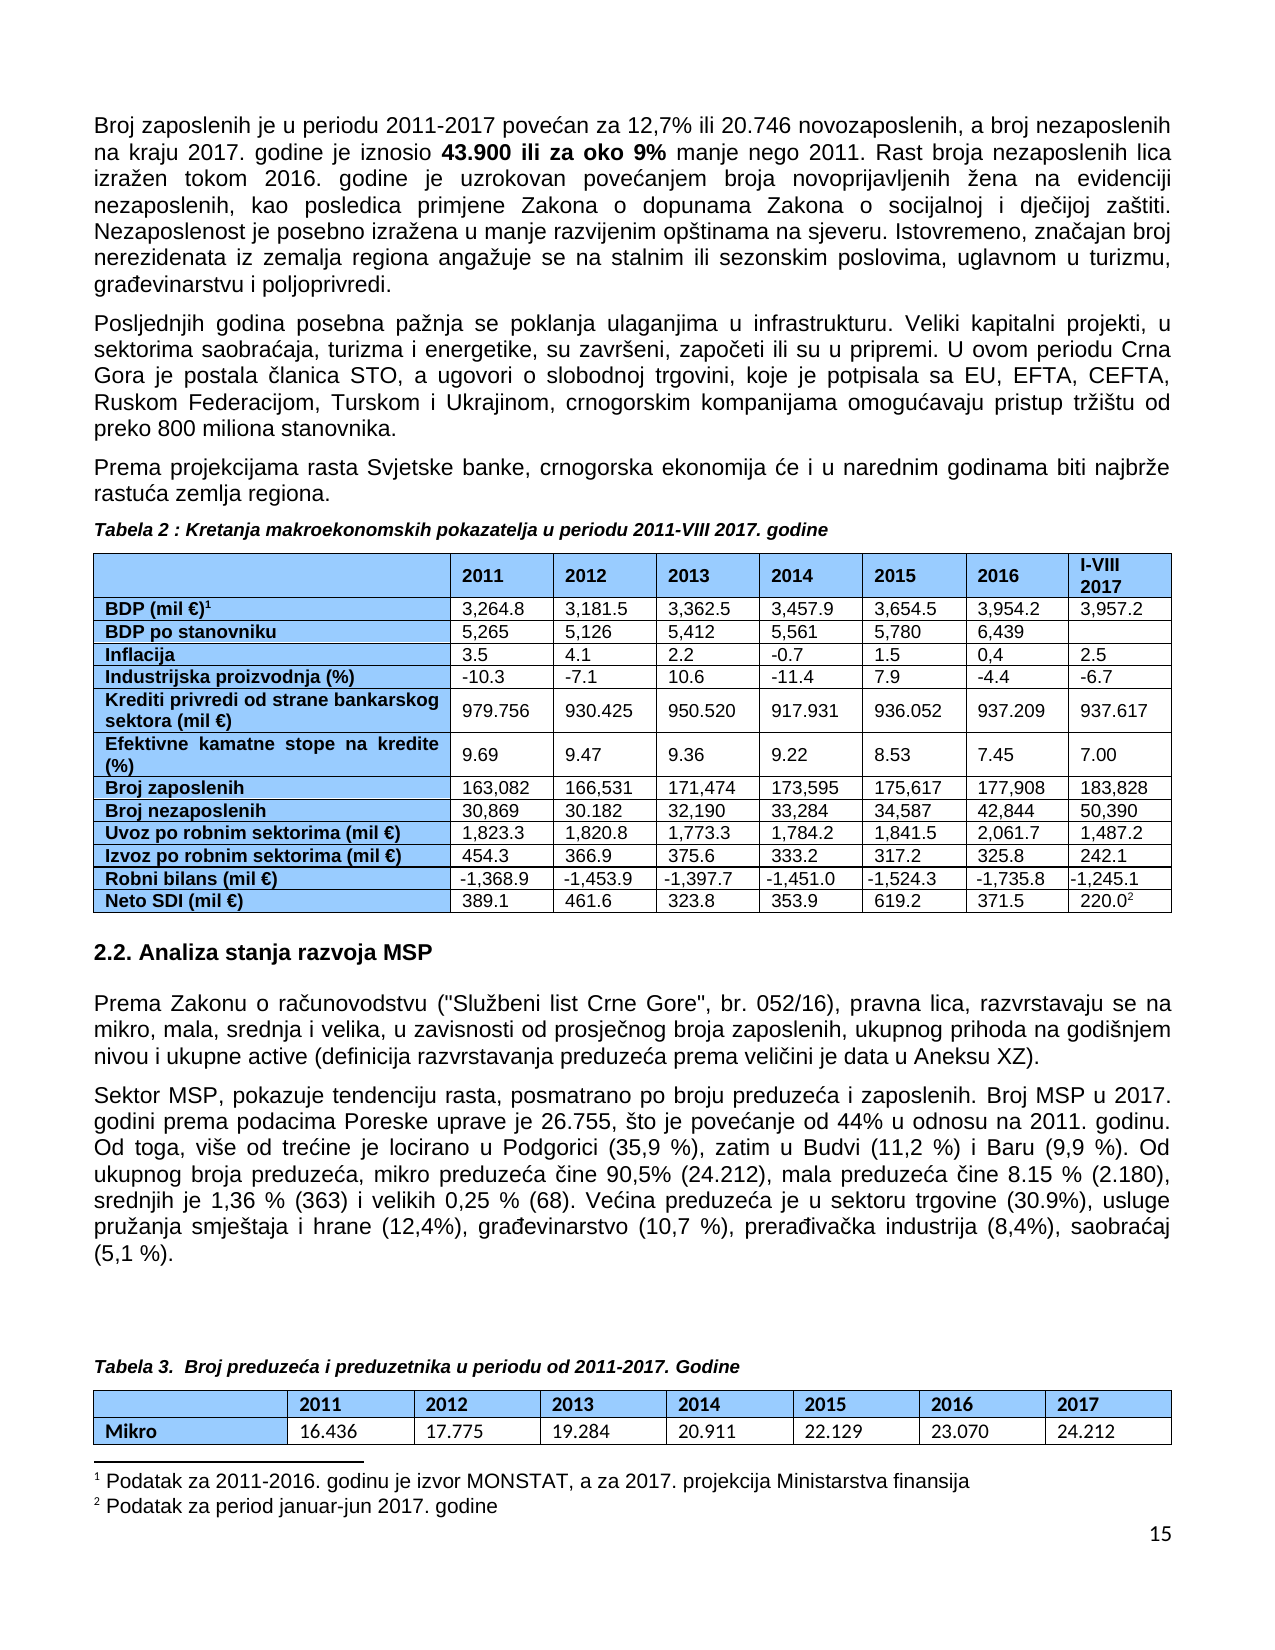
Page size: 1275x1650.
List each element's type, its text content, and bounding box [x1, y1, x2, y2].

table_cell 1,841.5 [863, 822, 966, 844]
table_cell 375.6 [657, 845, 759, 866]
table_cell 937.209 [967, 689, 1068, 732]
table_header 2015 [863, 554, 966, 597]
table_cell 24.212 [1046, 1418, 1171, 1444]
table_cell 936.052 [863, 689, 966, 732]
table_cell 30.182 [554, 800, 656, 821]
table_cell 5,561 [760, 621, 862, 642]
table_cell -1,453.9 [554, 868, 656, 889]
table_cell [1069, 621, 1171, 642]
table_header 2017 [1046, 1391, 1171, 1417]
table_header 2011 [451, 554, 553, 597]
table_cell 50,390 [1069, 800, 1171, 821]
table_cell 5,412 [657, 621, 759, 642]
table_cell 3,957.2 [1069, 598, 1171, 620]
table_cell 2.5 [1069, 644, 1171, 665]
table_cell -11.4 [760, 666, 862, 688]
text Prema Zakonu o računovodstvu ("Službeni list Crne Gore", br. 052/16), pravna lica, razvrstavaju se na mikro, mala, srednja i velika, u zavisnosti od prosječnog broja zaposlenih, ukupnog prihoda na godišnjem nivou i ukupne active (definicija razvrstavanja preduzeća prema veličini je data u Aneksu XZ). [94, 990, 1172, 1069]
table_cell 917.931 [760, 689, 862, 732]
table_cell 930.425 [554, 689, 656, 732]
table_cell Izvoz po robnim sektorima (mil €) [94, 845, 450, 866]
table_cell -1,245.1 [1069, 868, 1171, 889]
table_cell 1,784.2 [760, 822, 862, 844]
table_cell 173,595 [760, 777, 862, 798]
table_cell 0,4 [967, 644, 1068, 665]
table_cell -6.7 [1069, 666, 1171, 688]
table_cell 353.9 [760, 890, 862, 912]
table_cell 371.5 [967, 890, 1068, 912]
table_cell 5,126 [554, 621, 656, 642]
table_cell 16.436 [288, 1418, 414, 1444]
text Tabela 2 : Kretanja makroekonomskih pokazatelja u periodu 2011-VIII 2017. godine [94, 519, 1172, 541]
table_cell 8.53 [863, 733, 966, 776]
table_cell 7.00 [1069, 733, 1171, 776]
table_cell 183,828 [1069, 777, 1171, 798]
table_cell Efektivne kamatne stope na kredite (%) [94, 733, 450, 776]
table_cell -10.3 [451, 666, 553, 688]
table_header 2015 [794, 1391, 919, 1417]
table_cell 17.775 [415, 1418, 540, 1444]
table_cell -1,524.3 [863, 868, 966, 889]
table_header [94, 1391, 287, 1417]
table_cell 1,823.3 [451, 822, 553, 844]
table_header 2014 [667, 1391, 793, 1417]
table_cell Uvoz po robnim sektorima (mil €) [94, 822, 450, 844]
table_cell 1,773.3 [657, 822, 759, 844]
table_cell 323.8 [657, 890, 759, 912]
table_cell 7.45 [967, 733, 1068, 776]
table_cell 2,061.7 [967, 822, 1068, 844]
table_cell 163,082 [451, 777, 553, 798]
table_cell 9.22 [760, 733, 862, 776]
table_cell 166,531 [554, 777, 656, 798]
table_cell Industrijska proizvodnja (%) [94, 666, 450, 688]
table_cell 20.911 [667, 1418, 793, 1444]
table_header [94, 554, 450, 597]
table_cell 454.3 [451, 845, 553, 866]
table_header 2016 [920, 1391, 1045, 1417]
table_cell 4.1 [554, 644, 656, 665]
table_cell 177,908 [967, 777, 1068, 798]
table_cell 325.8 [967, 845, 1068, 866]
table_cell 1,820.8 [554, 822, 656, 844]
table_header 2013 [657, 554, 759, 597]
table_cell 2.2 [657, 644, 759, 665]
table_header 2012 [554, 554, 656, 597]
table_cell 42,844 [967, 800, 1068, 821]
table_header 2011 [288, 1391, 414, 1417]
table_header I-VIII 2017 [1069, 554, 1171, 597]
table_cell 33,284 [760, 800, 862, 821]
table_cell Inflacija [94, 644, 450, 665]
table_cell 6,439 [967, 621, 1068, 642]
table_cell -7.1 [554, 666, 656, 688]
table_header 2014 [760, 554, 862, 597]
text Tabela 3. Broj preduzeća i preduzetnika u periodu od 2011-2017. Godine [94, 1356, 1172, 1378]
table_cell BDP (mil €) [94, 598, 450, 620]
table_cell 220.0 [1069, 890, 1171, 912]
table_cell 34,587 [863, 800, 966, 821]
table_cell -1,735.8 [967, 868, 1068, 889]
table_cell 461.6 [554, 890, 656, 912]
table_cell 3,954.2 [967, 598, 1068, 620]
table_cell -1,397.7 [657, 868, 759, 889]
table_cell 171,474 [657, 777, 759, 798]
table_cell 3,181.5 [554, 598, 656, 620]
table_cell 22.129 [794, 1418, 919, 1444]
table_cell Krediti privredi od strane bankarskog sektora (mil €) [94, 689, 450, 732]
table_cell 979.756 [451, 689, 553, 732]
table_cell 937.617 [1069, 689, 1171, 732]
table_cell 333.2 [760, 845, 862, 866]
table_cell Broj zaposlenih [94, 777, 450, 798]
table_cell 3,362.5 [657, 598, 759, 620]
table_cell 389.1 [451, 890, 553, 912]
table_cell BDP po stanovniku [94, 621, 450, 642]
text Posljednjih godina posebna pažnja se poklanja ulaganjima u infrastrukturu. Veliki kapitalni projekti, u sektorima saobraćaja, turizma i energetike, su završeni, započeti ili su u pripremi. U ovom periodu Crna Gora je postala članica STO, a ugovori o slobodnoj trgovini, koje je potpisala sa EU, EFTA, CEFTA, Ruskom Federacijom, Turskom i Ukrajinom, crnogorskim kompanijama omogućavaju pristup tržištu od preko 800 miliona stanovnika. [94, 309, 1172, 441]
table_cell 10.6 [657, 666, 759, 688]
table_cell 3,264.8 [451, 598, 553, 620]
table_cell 950.520 [657, 689, 759, 732]
table_cell 1,487.2 [1069, 822, 1171, 844]
table_cell 242.1 [1069, 845, 1171, 866]
table_header 2012 [415, 1391, 540, 1417]
table_cell 9.69 [451, 733, 553, 776]
table_cell 19.284 [541, 1418, 666, 1444]
table_cell 3,457.9 [760, 598, 862, 620]
table_cell 5,780 [863, 621, 966, 642]
table_header 2013 [541, 1391, 666, 1417]
table_cell -1,451.0 [760, 868, 862, 889]
table_cell 5,265 [451, 621, 553, 642]
table_cell 366.9 [554, 845, 656, 866]
table_cell 619.2 [863, 890, 966, 912]
table_cell -0.7 [760, 644, 862, 665]
text Prema projekcijama rasta Svjetske banke, crnogorska ekonomija će i u narednim godinama biti najbrže rastuća zemlja regiona. [94, 454, 1172, 506]
table_cell 1.5 [863, 644, 966, 665]
text Sektor MSP, pokazuje tendenciju rasta, posmatrano po broju preduzeća i zaposlenih. Broj MSP u 2017. godini prema podacima Poreske uprave je 26.755, što je povećanje od 44% u odnosu na 2011. godinu. Od toga, više od trećine je locirano u Podgorici (35,9 %), zatim u Budvi (11,2 %) i Baru (9,9 %). Od ukupnog broja preduzeća, mikro preduzeća čine 90,5% (24.212), mala preduzeća čine 8.15 % (2.180), srednjih je 1,36 % (363) i velikih 0,25 % (68). Većina preduzeća je u sektoru trgovine (30.9%), usluge pružanja smještaja i hrane (12,4%), građevinarstvo (10,7 %), prerađivačka industrija (8,4%), saobraćaj (5,1 %). [94, 1082, 1172, 1266]
table_cell 30,869 [451, 800, 553, 821]
table_cell 7.9 [863, 666, 966, 688]
table_cell 23.070 [920, 1418, 1045, 1444]
table_cell 9.47 [554, 733, 656, 776]
table_cell Robni bilans (mil €) [94, 868, 450, 889]
table_cell Mikro [94, 1418, 287, 1444]
table_cell 175,617 [863, 777, 966, 798]
table_header 2016 [967, 554, 1068, 597]
table_cell 9.36 [657, 733, 759, 776]
table_cell -4.4 [967, 666, 1068, 688]
text Broj zaposlenih je u periodu 2011-2017 povećan za 12,7% ili 20.746 novozaposlenih, a broj nezaposlenih na kraju 2017. godine je iznosio 43.900 ili za oko 9% manje nego 2011. Rast broja nezaposlenih lica izražen tokom 2016. godine je uzrokovan povećanjem broja novoprijavljenih žena na evidenciji nezaposlenih, kao posledica primjene Zakona o dopunama Zakona o socijalnoj i dječijoj zaštiti. Nezaposlenost je posebno izražena u manje razvijenim opštinama na sjeveru. Istovremeno, značajan broj nerezidenata iz zemalja regiona angažuje se na stalnim ili sezonskim poslovima, uglavnom u turizmu, građevinarstvu i poljoprivredi. [94, 112, 1172, 297]
table_cell 3.5 [451, 644, 553, 665]
table_cell Neto SDI (mil €) [94, 890, 450, 912]
table_cell 317.2 [863, 845, 966, 866]
table_cell -1,368.9 [451, 868, 553, 889]
table_cell 3,654.5 [863, 598, 966, 620]
table_cell 32,190 [657, 800, 759, 821]
table_cell Broj nezaposlenih [94, 800, 450, 821]
text 2.2. Analiza stanja razvoja MSP [94, 939, 1172, 965]
